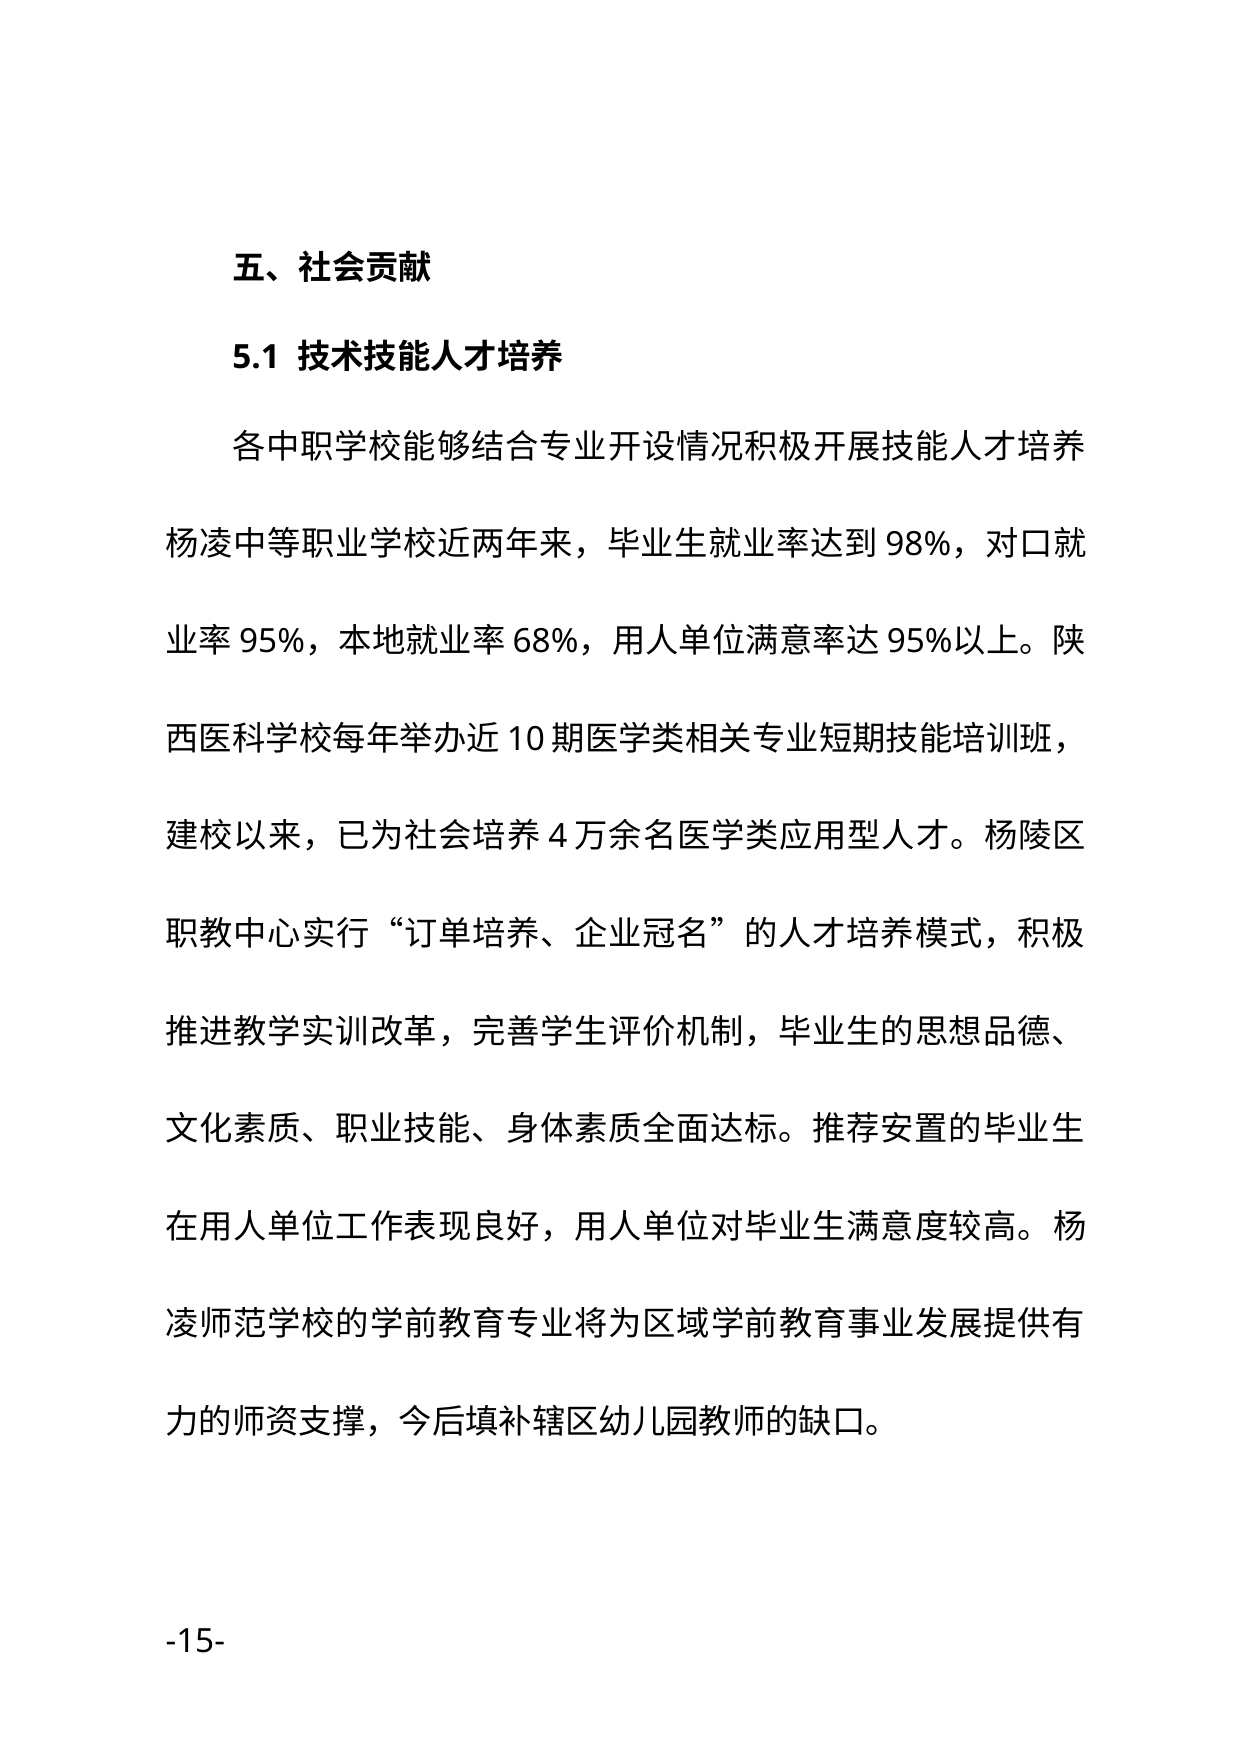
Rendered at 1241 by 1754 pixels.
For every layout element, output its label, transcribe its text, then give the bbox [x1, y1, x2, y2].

text 各中职学校能够结合专业开设情况积极开展技能人才培养。杨凌中等职业学校近两年来，毕业生就业率达到98%，对口就业率95%，本地就业率68%，用人单位满意率达95%以上。陕西医科学校每年举办近10期医学类相关专业短期技能培训班，建校以来，已为社会培养4万余名医学类应用型人才。杨陵区职教中心实行“订单培养、企业冠名”的人才培养模式，积极推进教学实训改革，完善学生评价机制，毕业生的思想品德、文化素质、职业技能、身体素质全面达标。推荐安置的毕业生在用人单位工作表现良好，用人单位对毕业生满意度较高。杨凌师范学校的学前教育专业将为区域学前教育事业发展提供有力的师资支撑，今后填补辖区幼儿园教师的缺口。 [165, 411, 1087, 715]
text 5.1 技术技能人才培养 [165, 322, 1087, 387]
text 各中职学校能够结合专业开设情况积极开展技能人才培养。杨凌中等职业学校近两年来，毕业生就业率达到98%，对口就业率95%，本地就业率68%，用人单位满意率达95%以上。陕西医科学校每年举办近10期医学类相关专业短期技能培训班，建校以来，已为社会培养4万余名医学类应用型人才。杨陵区职教中心实行“订单培养、企业冠名”的人才培养模式，积极推进教学实训改革，完善学生评价机制，毕业生的思想品德、文化素质、职业技能、身体素质全面达标。推荐安置的毕业生在用人单位工作表现良好，用人单位对毕业生满意度较高。杨凌师范学校的学前教育专业将为区域学前教育事业发展提供有力的师资支撑，今后填补辖区幼儿园教师的缺口。 [165, 760, 1087, 1451]
text 五、社会贡献 [165, 233, 1087, 298]
